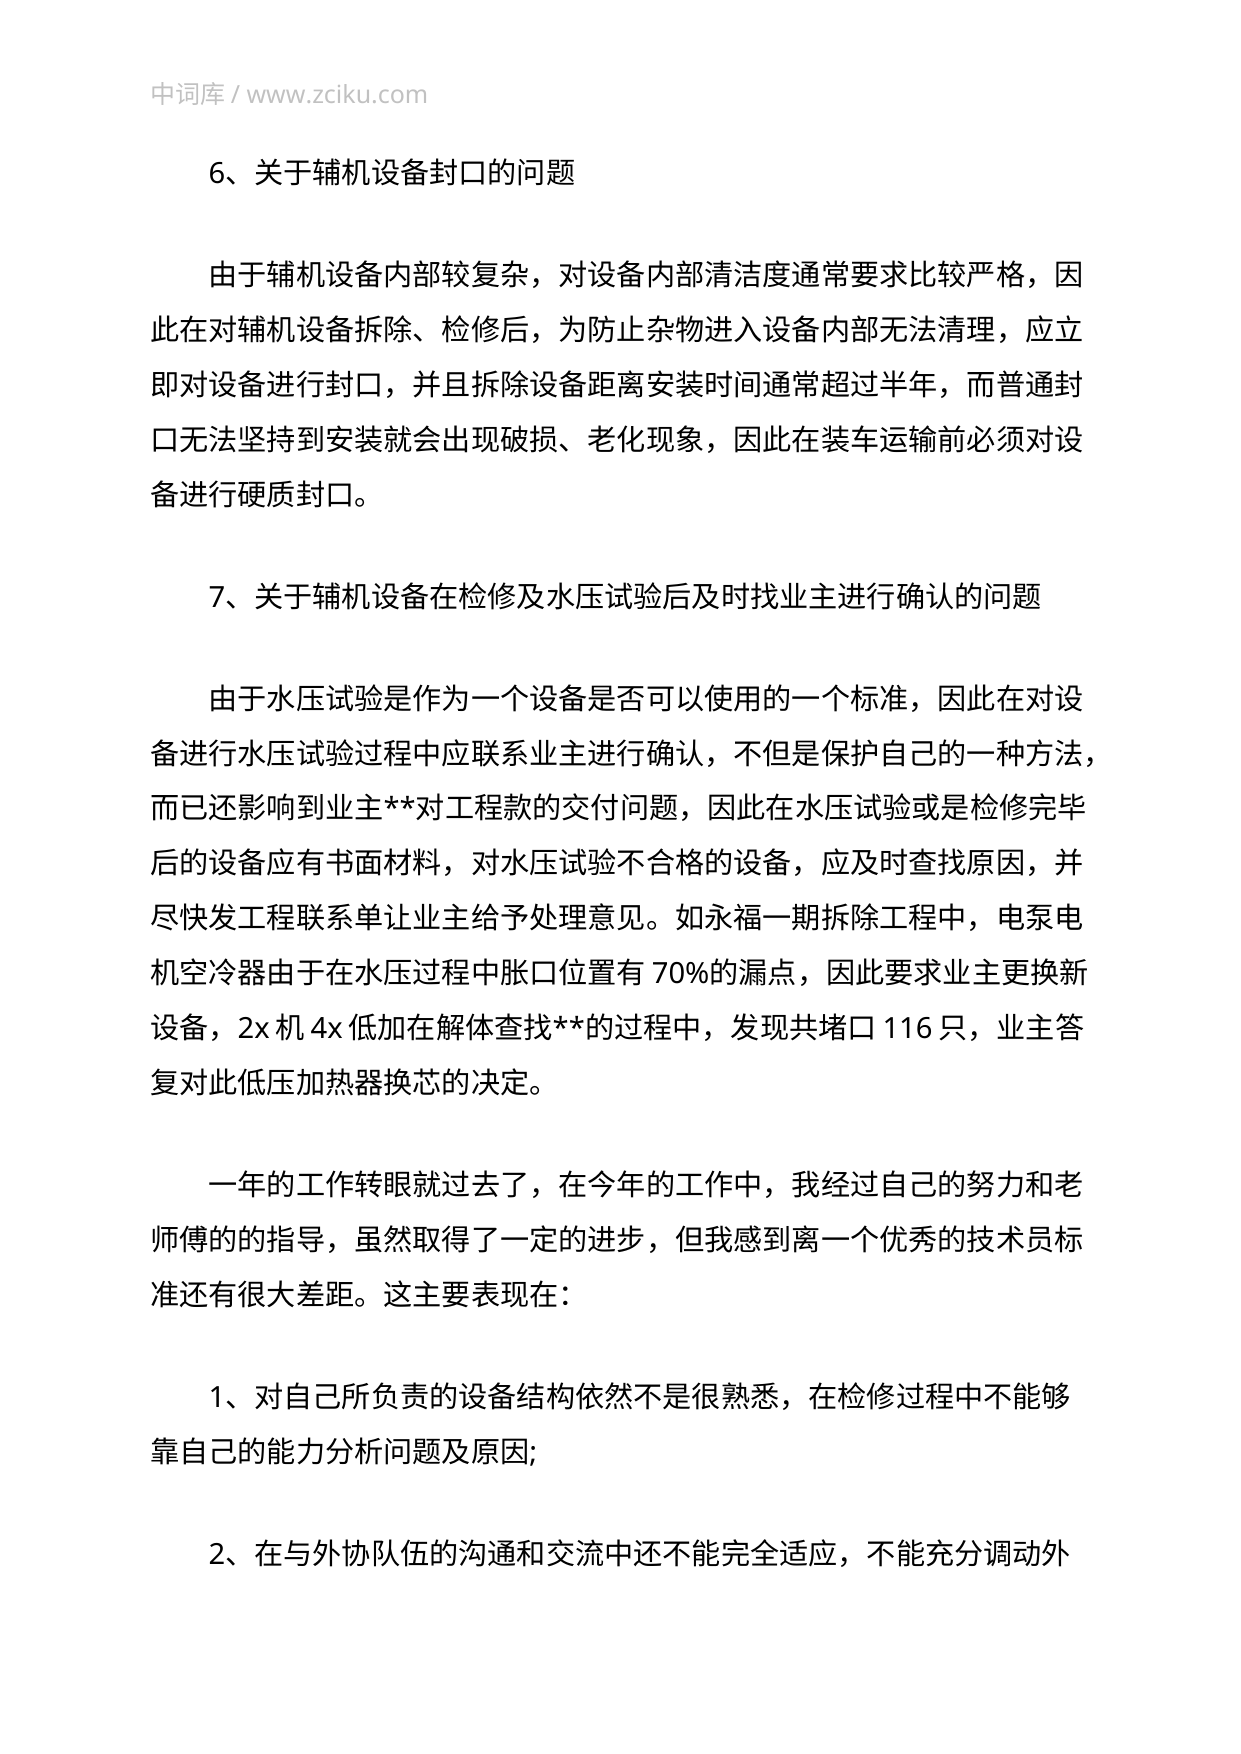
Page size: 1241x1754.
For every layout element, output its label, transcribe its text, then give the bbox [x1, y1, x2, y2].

text 1、对自己所负责的设备结构依然不是很熟悉，在检修过程中不能够靠自己的能力分析问题及原因; [150, 1373, 1090, 1471]
text 由于水压试验是作为一个设备是否可以使用的一个标准，因此在对设备进行水压试验过程中应联系业主进行确认，不但是保护自己的一种方法，而已还影响到业主**对工程款的交付问题，因此在水压试验或是检修完毕后的设备应有书面材料，对水压试验不合格的设备，应及时查找原因，并尽快发工程联系单让业主给予处理意见。如永福一期拆除工程中，电泵电机空冷器由于在水压过程中胀口位置有70%的漏点，因此要求业主更换新设备，2x机4x低加在解体查找**的过程中，发现共堵口116只，业主答复对此低压加热器换芯的决定。 [150, 675, 1090, 1102]
text 6、关于辅机设备封口的问题 [150, 150, 1090, 192]
text 7、关于辅机设备在检修及水压试验后及时找业主进行确认的问题 [150, 573, 1090, 616]
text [150, 1530, 1090, 1573]
text 由于辅机设备内部较复杂，对设备内部清洁度通常要求比较严格，因此在对辅机设备拆除、检修后，为防止杂物进入设备内部无法清理，应立即对设备进行封口，并且拆除设备距离安装时间通常超过半年，而普通封口无法坚持到安装就会出现破损、老化现象，因此在装车运输前必须对设备进行硬质封口。 [150, 252, 1090, 514]
text 一年的工作转眼就过去了，在今年的工作中，我经过自己的努力和老师傅的的指导，虽然取得了一定的进步，但我感到离一个优秀的技术员标准还有很大差距。这主要表现在： [150, 1162, 1090, 1314]
